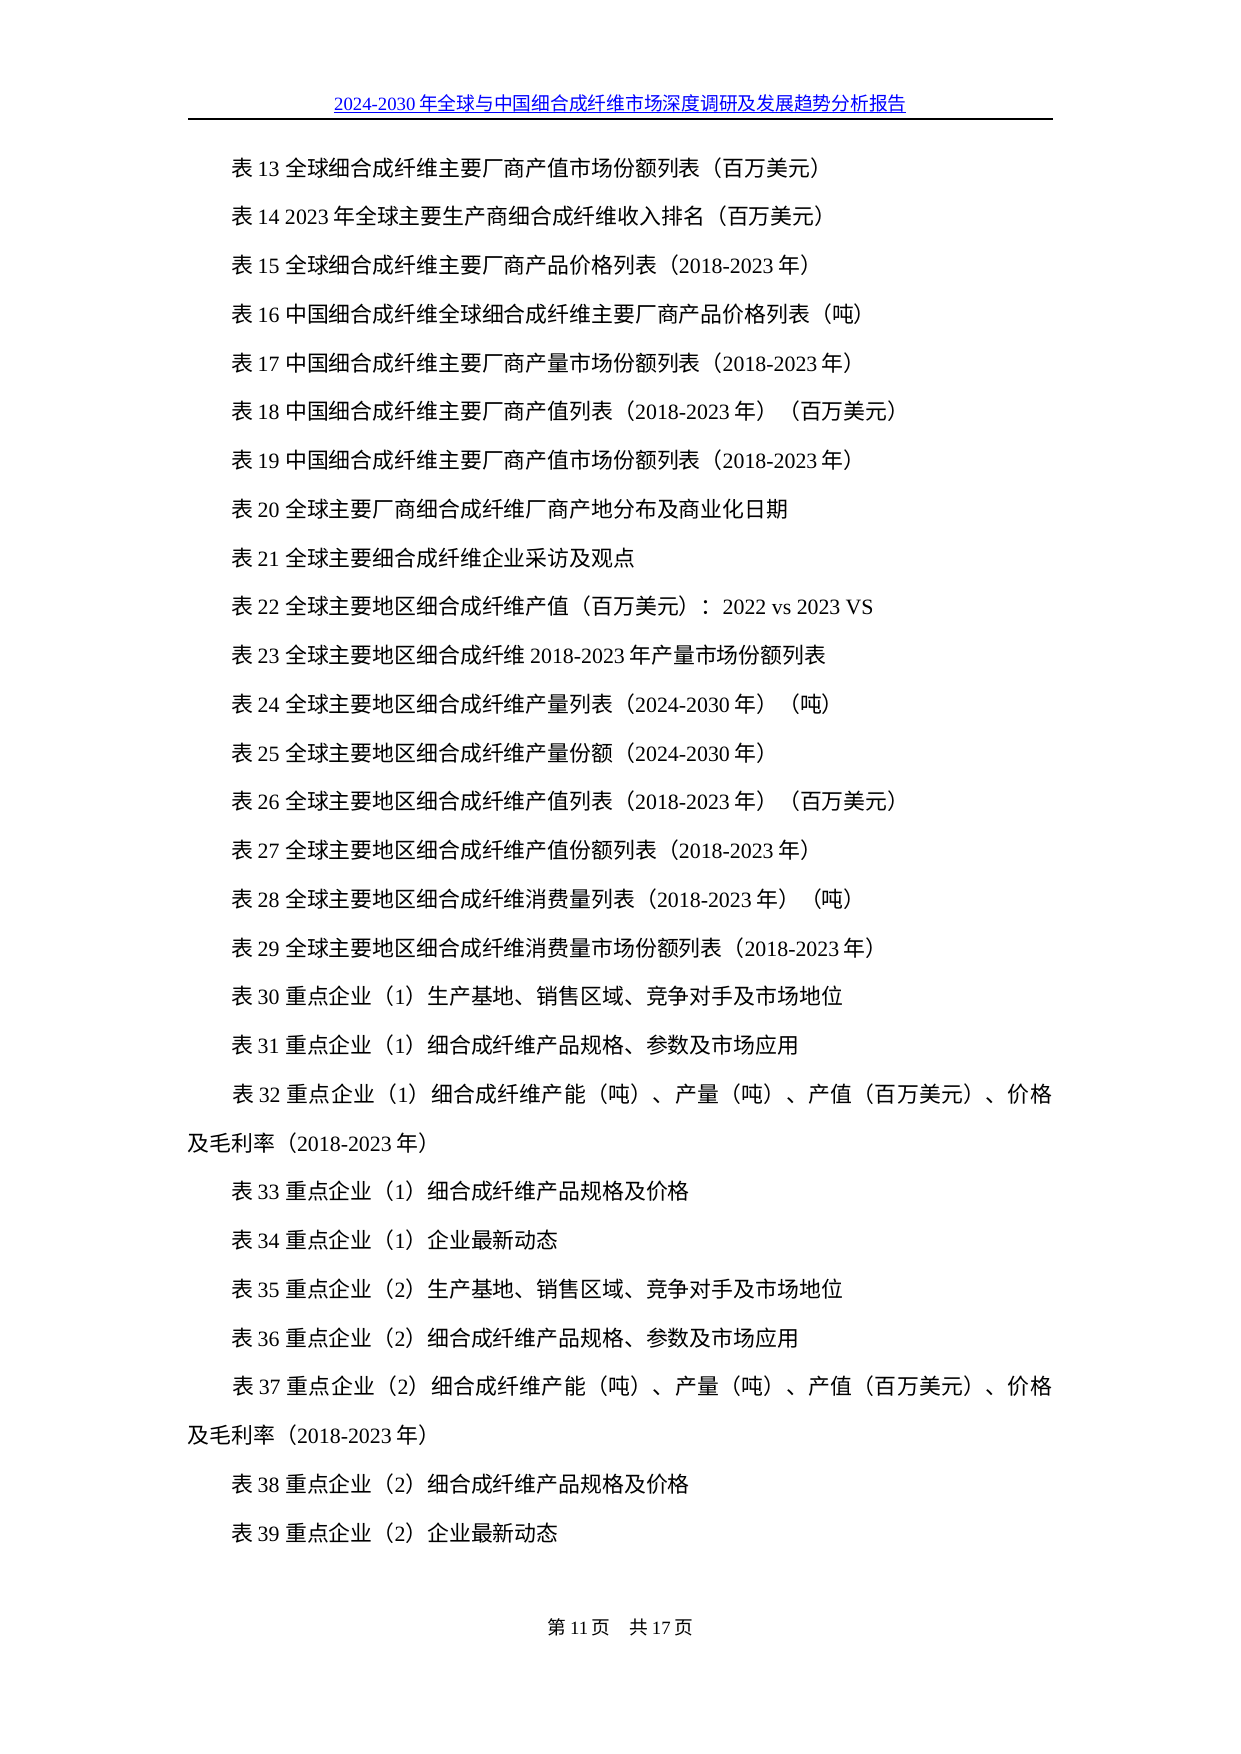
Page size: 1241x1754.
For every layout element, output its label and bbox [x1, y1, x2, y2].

text [187, 150, 1053, 1548]
